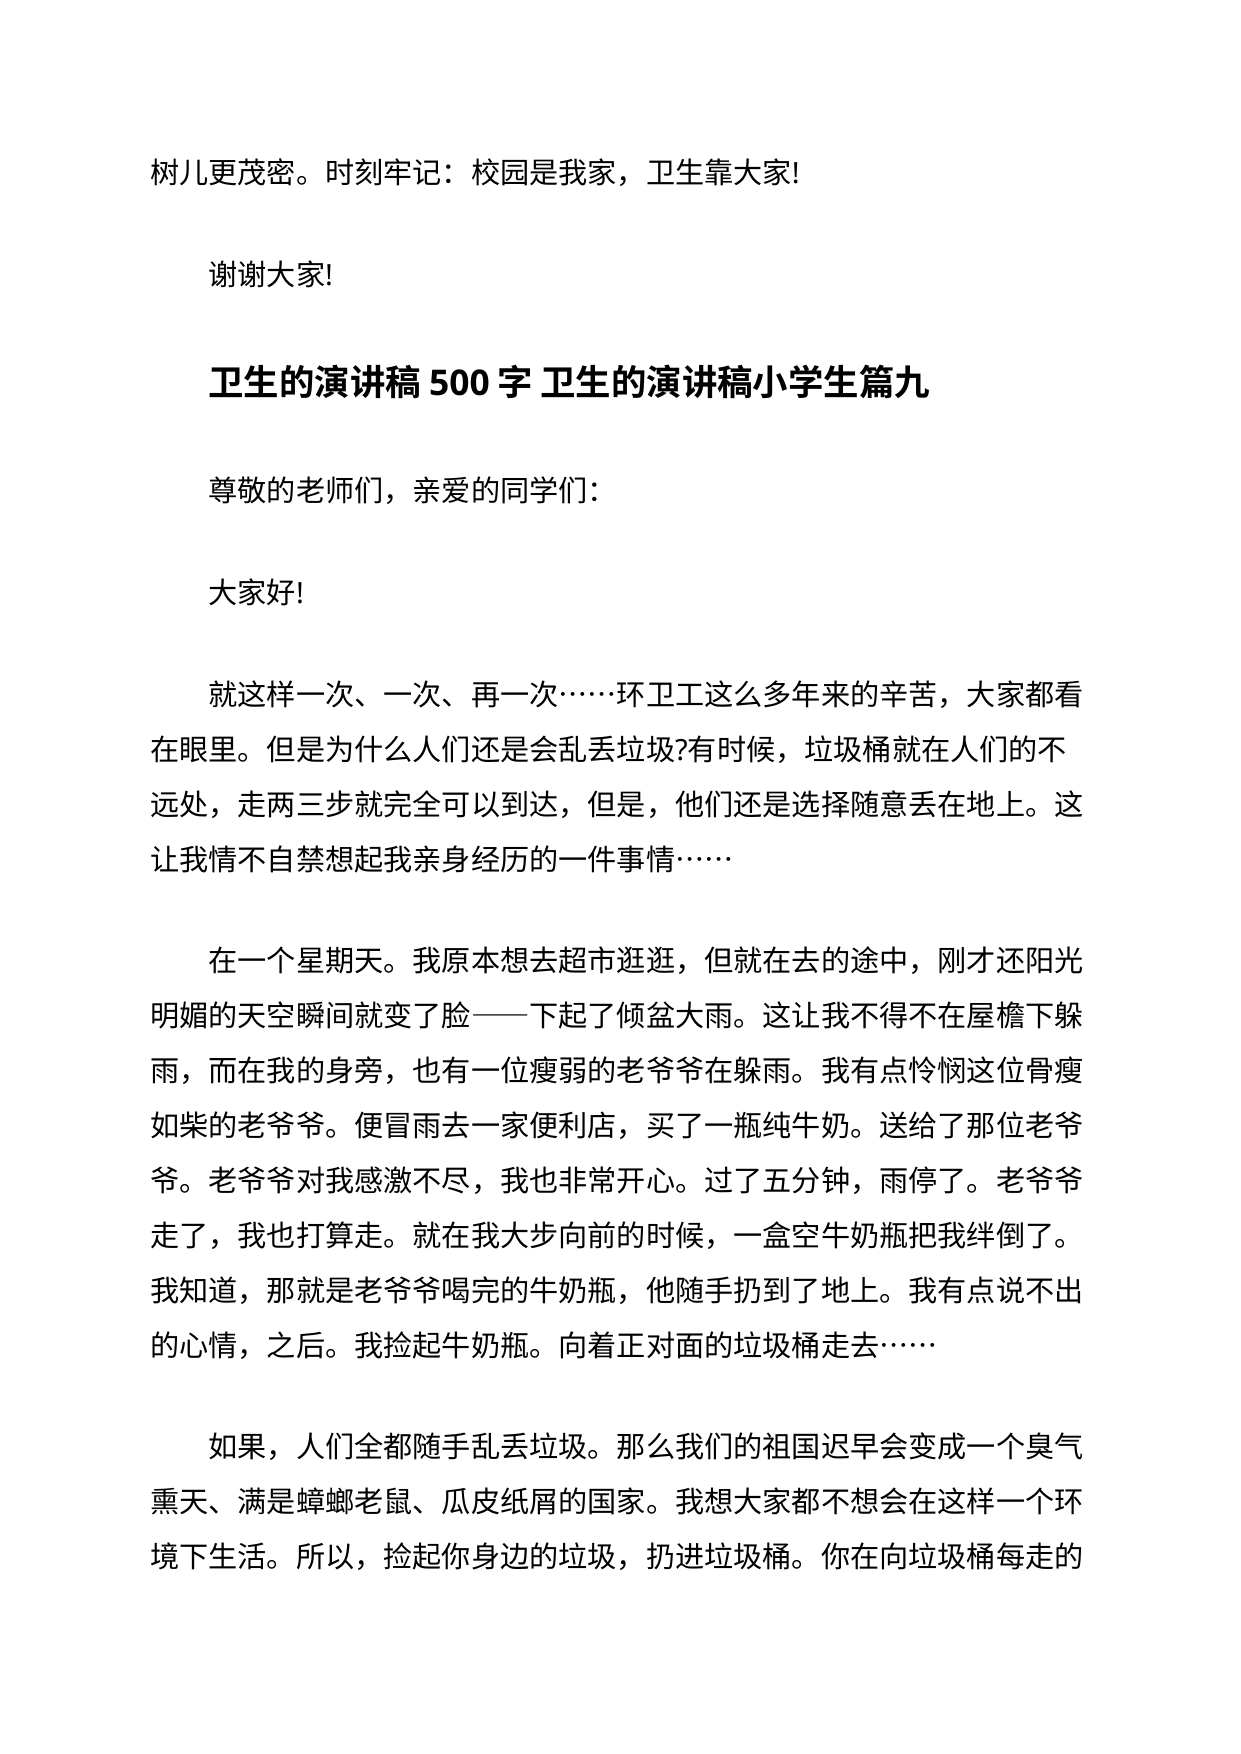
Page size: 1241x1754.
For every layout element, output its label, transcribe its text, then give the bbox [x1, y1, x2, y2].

text 尊敬的老师们，亲爱的同学们： [150, 467, 1090, 510]
text 在一个星期天。我原本想去超市逛逛，但就在去的途中，刚才还阳光明媚的天空瞬间就变了脸——下起了倾盆大雨。这让我不得不在屋檐下躲雨，而在我的身旁，也有一位瘦弱的老爷爷在躲雨。我有点怜悯这位骨瘦如柴的老爷爷。便冒雨去一家便利店，买了一瓶纯牛奶。送给了那位老爷爷。老爷爷对我感激不尽，我也非常开心。过了五分钟，雨停了。老爷爷走了，我也打算走。就在我大步向前的时候，一盒空牛奶瓶把我绊倒了。我知道，那就是老爷爷喝完的牛奶瓶，他随手扔到了地上。我有点说不出的心情，之后。我捡起牛奶瓶。向着正对面的垃圾桶走去…… [150, 938, 1090, 1364]
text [150, 150, 1090, 192]
text 卫生的演讲稿 500字 卫生的演讲稿小学生篇九 [150, 354, 1090, 405]
text 谢谢大家! [150, 252, 1090, 294]
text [150, 1424, 1090, 1576]
text 大家好! [150, 569, 1090, 612]
text 就这样一次、一次、再一次……环卫工这么多年来的辛苦，大家都看在眼里。但是为什么人们还是会乱丢垃圾?有时候，垃圾桶就在人们的不远处，走两三步就完全可以到达，但是，他们还是选择随意丢在地上。这让我情不自禁想起我亲身经历的一件事情…… [150, 671, 1090, 878]
